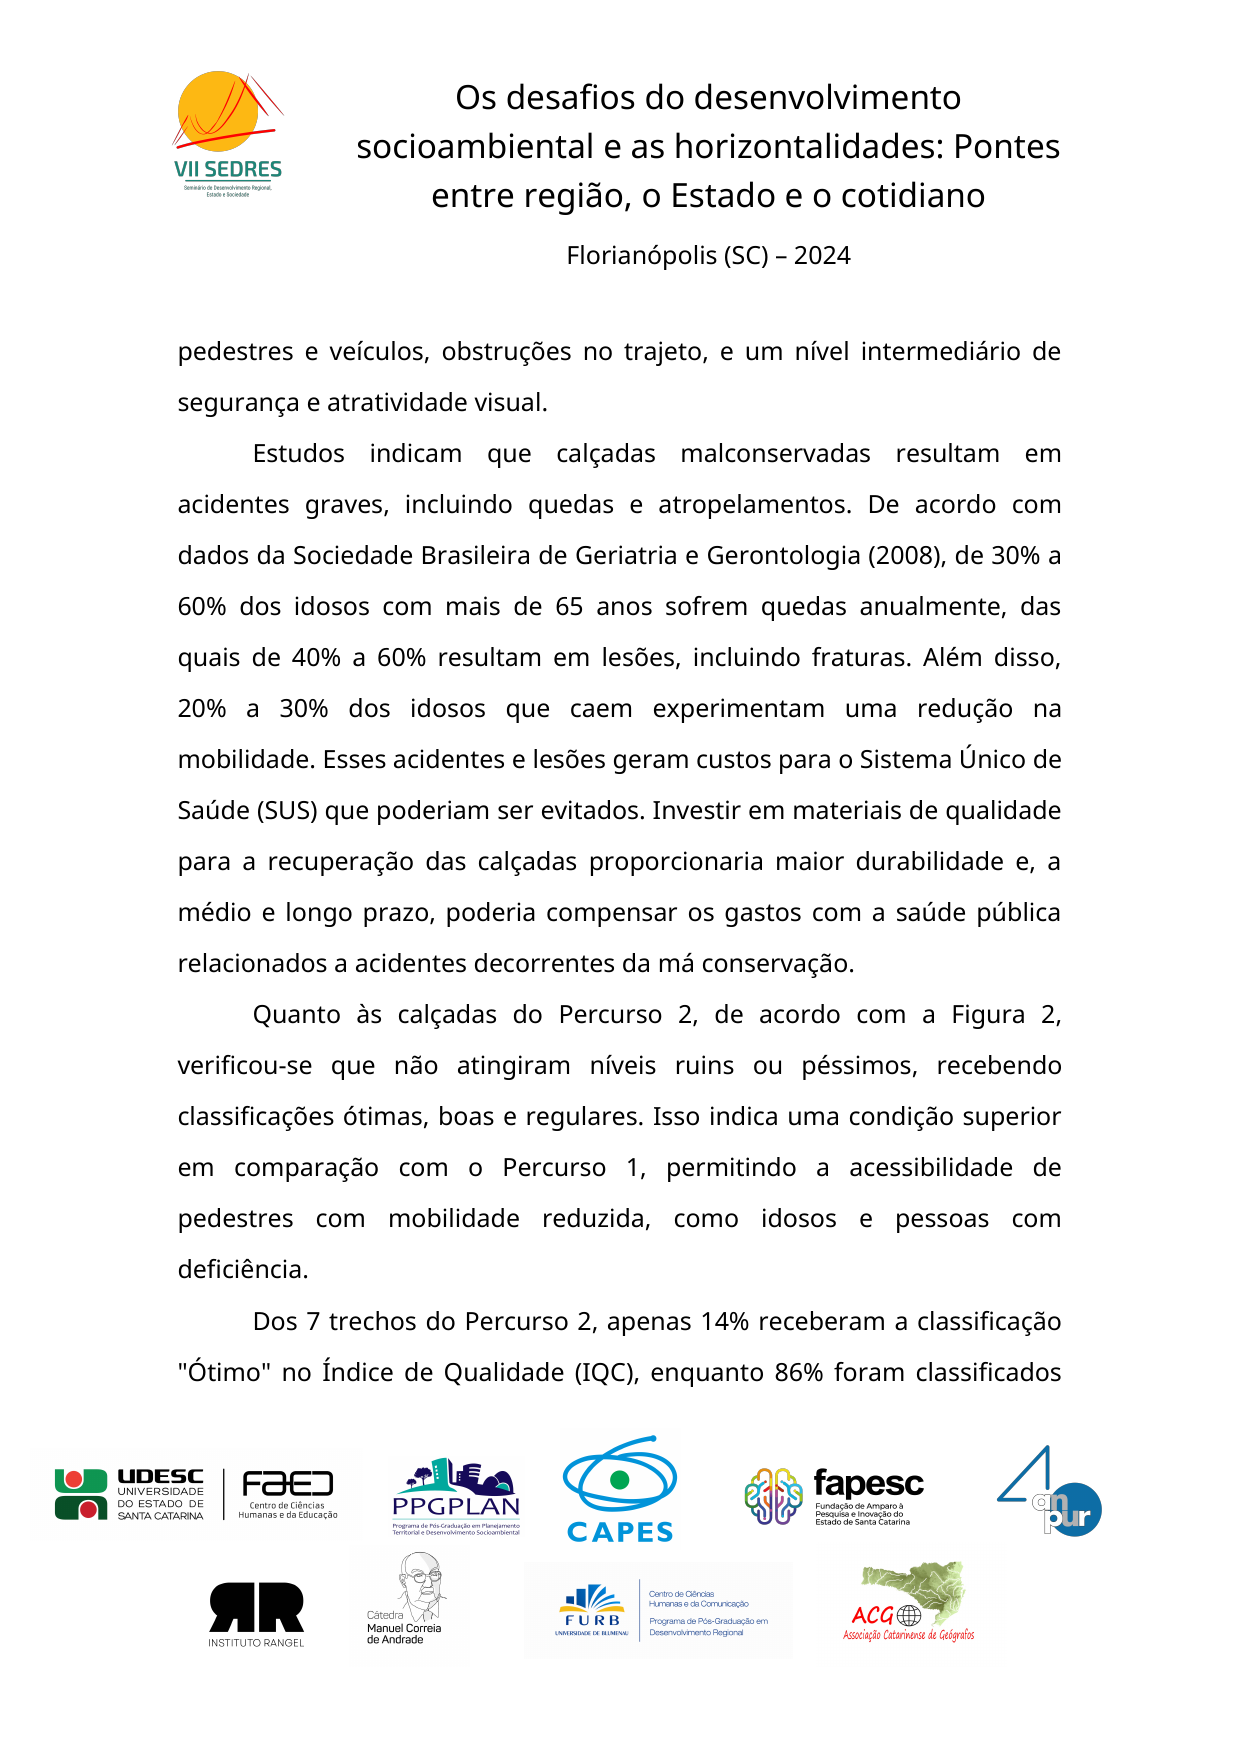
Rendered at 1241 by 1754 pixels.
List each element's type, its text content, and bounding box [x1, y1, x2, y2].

picture [348, 1545, 471, 1667]
picture [524, 1562, 793, 1659]
picture [29, 1448, 363, 1541]
picture [559, 1428, 681, 1550]
picture [387, 1456, 525, 1537]
picture [184, 1555, 328, 1678]
picture [154, 61, 302, 209]
picture [816, 1430, 1114, 1667]
picture [730, 1456, 939, 1538]
text Estudos indicam que calçadas malconservadas resultam em acidentes graves, incluindo quedas e atropelamentos. De acordo com dados da Sociedade Brasileira de Geriatria e Gerontologia (2008), de 30% a 60% dos idosos com mais de 65 anos sofrem quedas anualmente, das quais de 40% a 60% resultam em lesões, incluindo fraturas. Além disso, 20% a 30% dos idosos que caem experimentam uma redução na mobilidade. Esses acidentes e lesões geram custos para o Sistema Único de Saúde (SUS) que poderiam ser evitados. Investir em materiais de qualidade para a recuperação das calçadas proporcionaria maior durabilidade e, a médio e longo prazo, poderia compensar os gastos com a saúde pública relacionados a acidentes decorrentes da má conservação. [177, 435, 1063, 980]
text Quanto às calçadas do Percurso 2, de acordo com a Figura 2, verificou-se que não atingiram níveis ruins ou péssimos, recebendo classificações ótimas, boas e regulares. Isso indica uma condição superior em comparação com o Percurso 1, permitindo a acessibilidade de pedestres com mobilidade reduzida, como idosos e pessoas com deficiência. [177, 997, 1063, 1286]
